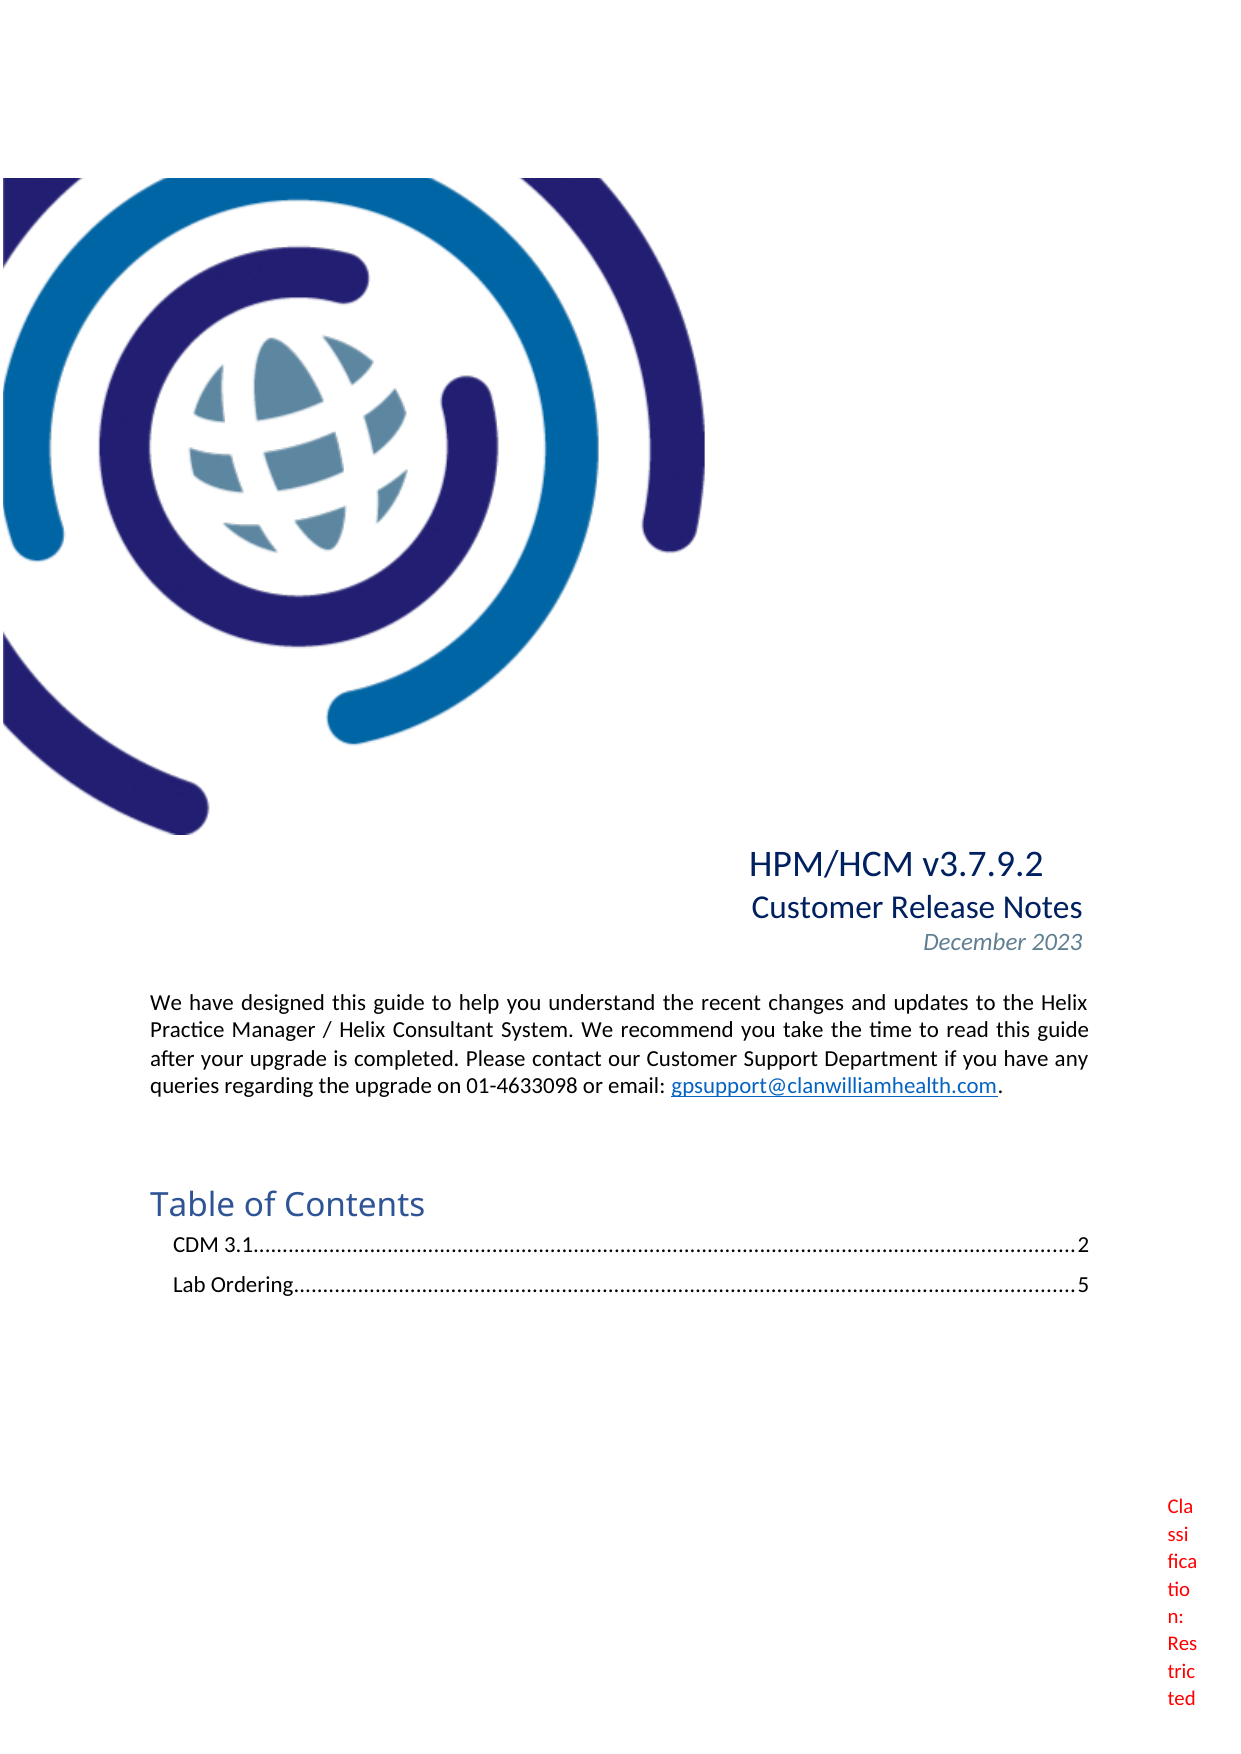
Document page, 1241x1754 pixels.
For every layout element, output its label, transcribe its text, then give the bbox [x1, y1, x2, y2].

picture [3, 178, 705, 835]
text December 2023 [600, 927, 1090, 957]
text HPM/HCM v3.7.9.2 [150, 840, 1090, 886]
text We have designed this guide to help you understand the recent changes and updates to the Helix Practice Manager / Helix Consultant System. We recommend you take the time to read this guide after your upgrade is completed. Please contact our Customer Support Department if you have any queries regarding the upgrade on 01-4633098 or email: gpsupport@clanwilliamhealth.com. [150, 988, 1090, 1100]
text Customer Release Notes [91, 886, 1090, 927]
